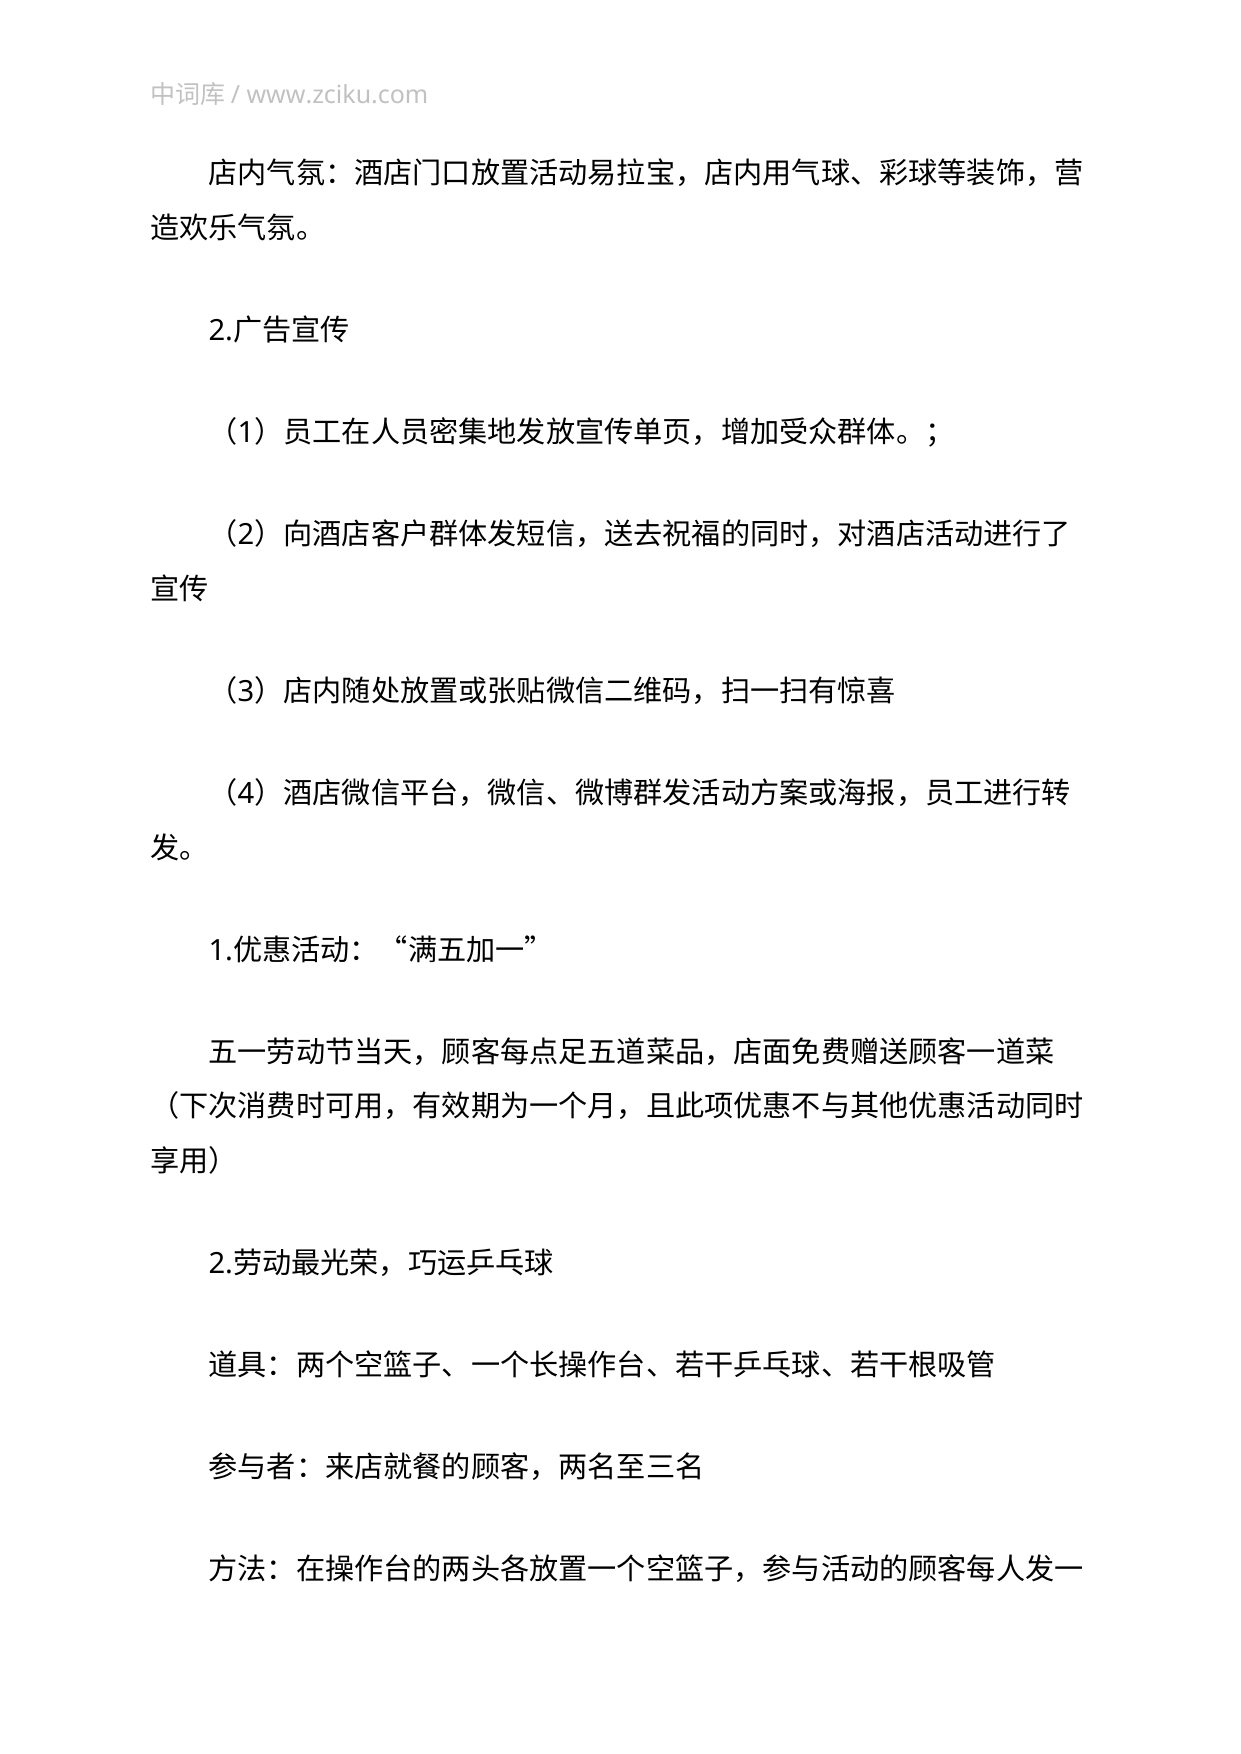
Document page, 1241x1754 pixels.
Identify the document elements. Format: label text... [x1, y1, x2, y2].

text （2）向酒店客户群体发短信，送去祝福的同时，对酒店活动进行了宣传 [150, 511, 1090, 608]
text （3）店内随处放置或张贴微信二维码，扫一扫有惊喜 [150, 667, 1090, 710]
text 2.劳动最光荣，巧运乒乓球 [150, 1240, 1090, 1282]
text 五一劳动节当天，顾客每点足五道菜品，店面免费赠送顾客一道菜（下次消费时可用，有效期为一个月，且此项优惠不与其他优惠活动同时享用） [150, 1028, 1090, 1180]
text 参与者：来店就餐的顾客，两名至三名 [150, 1443, 1090, 1486]
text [150, 1545, 1090, 1587]
text （1）员工在人员密集地发放宣传单页，增加受众群体。； [150, 409, 1090, 451]
text 道具：两个空篮子、一个长操作台、若干乒乓球、若干根吸管 [150, 1342, 1090, 1384]
text 店内气氛：酒店门口放置活动易拉宝，店内用气球、彩球等装饰，营造欢乐气氛。 [150, 150, 1090, 247]
text 2.广告宣传 [150, 307, 1090, 349]
text 1.优惠活动：“满五加一” [150, 926, 1090, 968]
text （4）酒店微信平台，微信、微博群发活动方案或海报，员工进行转发。 [150, 769, 1090, 867]
